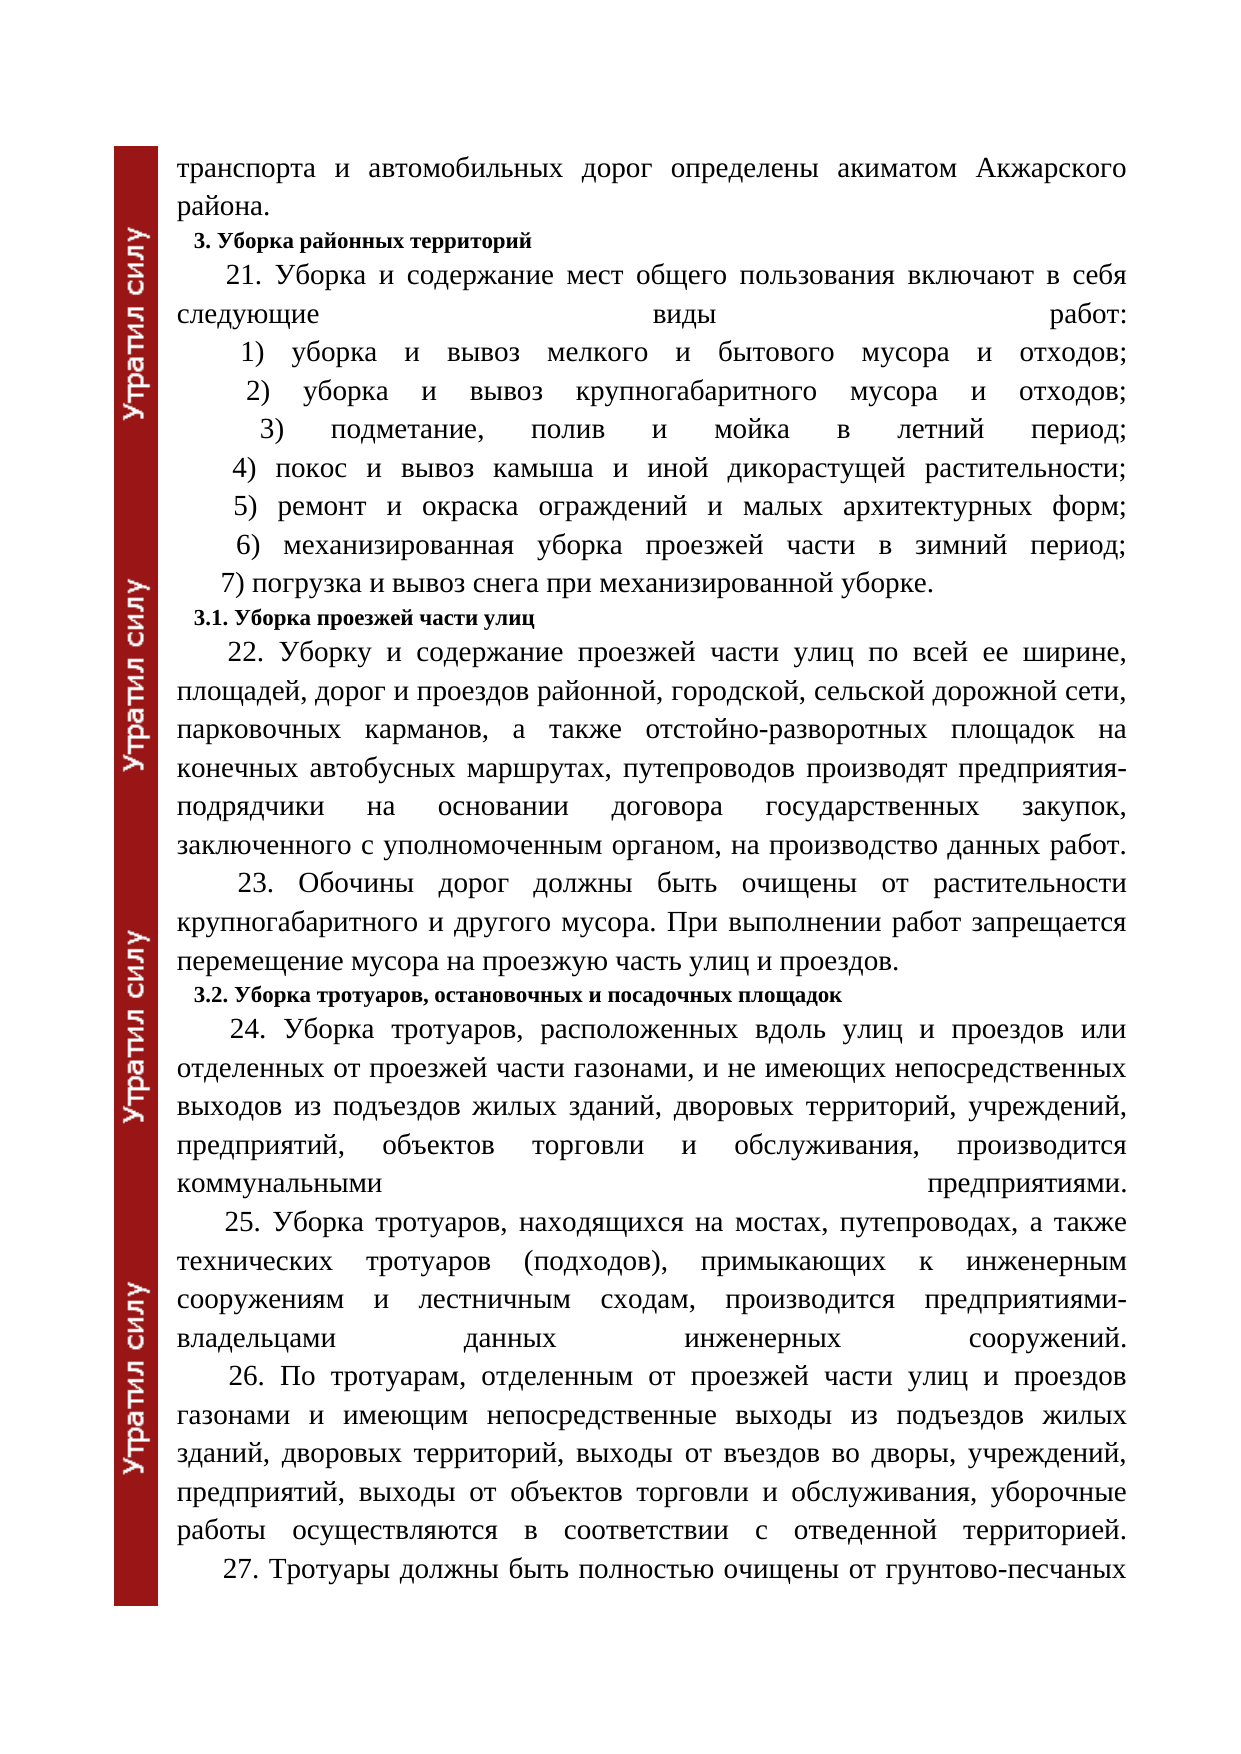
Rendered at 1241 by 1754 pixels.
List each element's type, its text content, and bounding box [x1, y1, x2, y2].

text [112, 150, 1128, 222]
picture [114, 222, 158, 227]
picture [114, 1584, 158, 1606]
text 22. Уборку и содержание проезжей части улиц по всей ее ширине, площадей, дорог и проездов районной, городской, сельской дорожной сети, парковочных карманов, а также отстойно-разворотных площадок на конечных автобусных маршрутах, путепроводов производят предприятия-подрядчики на основании договора государственных закупок, заключенного с уполномоченным органом, на производство данных работ. 23. Обочины дорог должны быть очищены от растительности крупногабаритного и другого мусора. При выполнении работ запрещается перемещение мусора на проезжую часть улиц и проездов. [112, 634, 1128, 976]
picture [114, 253, 158, 257]
text 21. Уборка и содержание мест общего пользования включают в себя следующие виды работ: 1) уборка и вывоз мелкого и бытового мусора и отходов; 2) уборка и вывоз крупногабаритного мусора и отходов; 3) подметание, полив и мойка в летний период; 4) покос и вывоз камыша и иной дикорастущей растительности; 5) ремонт и окраска ограждений и малых архитектурных форм; 6) механизированная уборка проезжей части в зимний период; 7) погрузка и вывоз снега при механизированной уборке. [112, 257, 1128, 599]
picture [114, 976, 158, 981]
picture [114, 599, 158, 604]
text 3.2. Уборка тротуаров, остановочных и посадочных площадок [112, 981, 1128, 1008]
text 3. Уборка районных территорий [112, 227, 1128, 253]
text 3.1. Уборка проезжей части улиц [112, 604, 1128, 631]
picture [114, 146, 158, 150]
